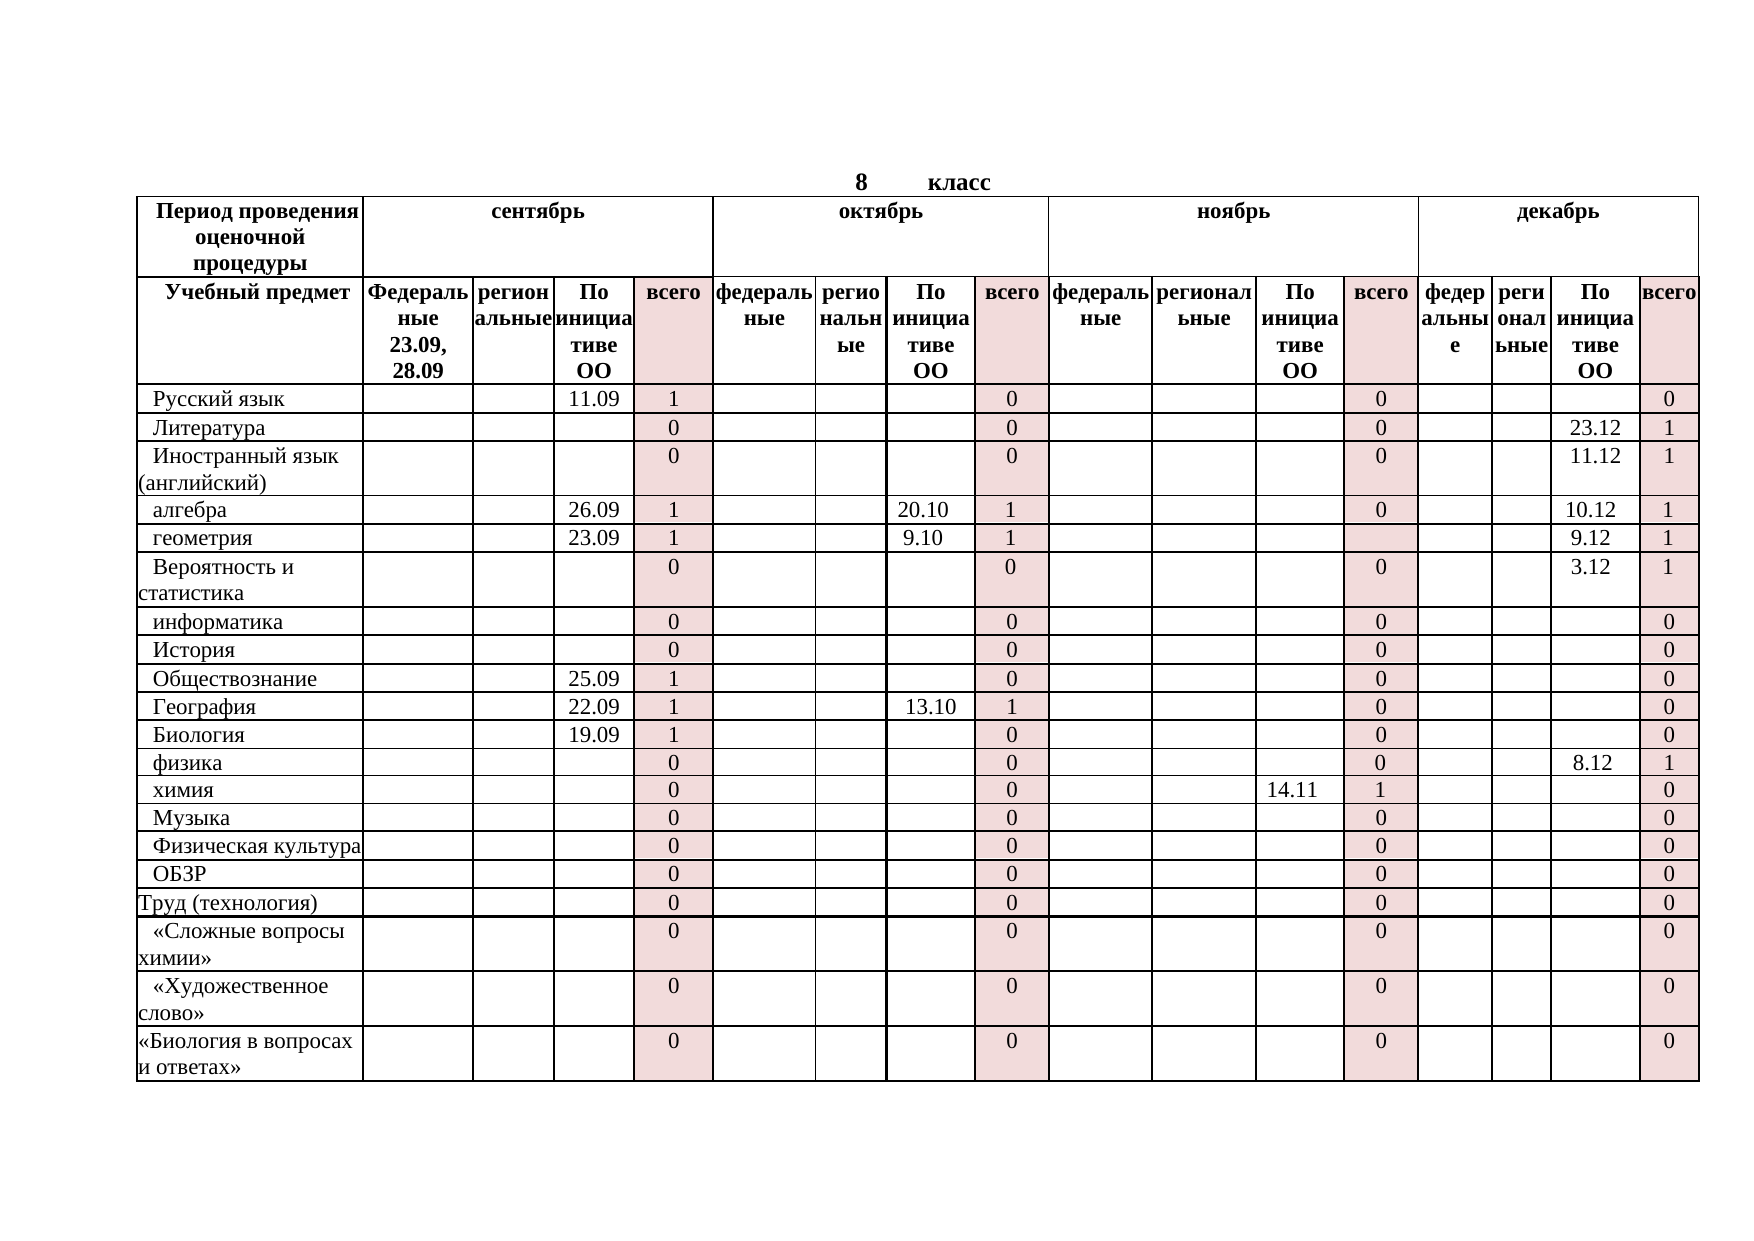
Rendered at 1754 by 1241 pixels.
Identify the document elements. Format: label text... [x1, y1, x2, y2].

table_cell [1552, 385, 1639, 412]
table_cell [714, 721, 815, 748]
table_cell [1419, 496, 1491, 522]
table_cell [1257, 861, 1343, 887]
table_cell [1153, 442, 1255, 495]
table_cell физика [138, 749, 362, 775]
table_cell 1 [1641, 749, 1698, 775]
table_cell 23.09 [555, 525, 633, 551]
table_cell 9.12 [1552, 525, 1639, 551]
table_cell По инициативе ОО [555, 278, 633, 383]
table_cell 0 [635, 442, 712, 495]
table_header октябрь [714, 197, 1048, 276]
table_cell 25.09 [555, 665, 633, 691]
table_cell [1257, 665, 1343, 691]
table_cell [1419, 414, 1491, 440]
table_cell [1552, 861, 1639, 887]
table_cell 1 [635, 721, 712, 748]
table_cell всего [635, 278, 712, 383]
table_cell всего [1345, 277, 1417, 383]
table_cell [1419, 749, 1491, 775]
table_cell [1419, 918, 1491, 970]
table_cell [1153, 414, 1255, 440]
table_cell [364, 804, 472, 830]
table_cell 0 [976, 1027, 1048, 1080]
table_cell [714, 1027, 815, 1080]
table_cell [1552, 665, 1639, 691]
table_cell [1257, 525, 1343, 551]
table_cell всего [976, 277, 1048, 383]
table_cell [1050, 553, 1151, 606]
table_cell алгебра [138, 496, 362, 522]
table_cell [474, 749, 553, 775]
table_cell [364, 972, 472, 1025]
table_cell 0 [1345, 385, 1417, 412]
table_cell [888, 972, 974, 1025]
table_cell 3.12 [1552, 553, 1639, 606]
table_cell [1257, 414, 1343, 440]
table_cell [1419, 553, 1491, 606]
table_cell [474, 665, 553, 691]
table_cell 0 [976, 636, 1048, 662]
table_cell [364, 525, 472, 551]
table_cell [714, 889, 815, 915]
table_cell [1493, 553, 1550, 606]
table_cell [1552, 804, 1639, 830]
table_cell [1345, 525, 1417, 551]
table_cell 0 [1641, 918, 1698, 970]
table_cell 0 [635, 832, 712, 858]
table_cell [888, 749, 974, 775]
table_cell [816, 553, 885, 606]
table_cell 1 [635, 385, 712, 412]
table_cell [364, 553, 472, 606]
table_cell [364, 385, 472, 412]
table_cell 0 [1641, 665, 1698, 691]
table_cell 1 [635, 496, 712, 522]
table_cell [714, 385, 815, 412]
table_cell [364, 414, 472, 440]
table_cell 0 [1345, 636, 1417, 662]
table_cell 0 [1641, 972, 1698, 1025]
table_cell 0 [635, 804, 712, 830]
table_cell 0 [976, 832, 1048, 858]
table_cell [1493, 636, 1550, 662]
table_cell 0 [1641, 1027, 1698, 1080]
table_cell [1153, 636, 1255, 662]
table_cell 1 [976, 496, 1048, 522]
table_cell [1050, 861, 1151, 887]
table_cell [1257, 832, 1343, 858]
table_cell 9.10 [888, 525, 974, 551]
table_cell [1419, 693, 1491, 719]
table_cell [1552, 918, 1639, 970]
table_cell 0 [635, 1027, 712, 1080]
table_cell 0 [976, 804, 1048, 830]
table_cell [1257, 608, 1343, 634]
table_cell [888, 553, 974, 606]
table_cell информатика [138, 608, 362, 634]
table_cell химия [138, 776, 362, 803]
table_cell [714, 918, 815, 970]
table_cell [1493, 1027, 1550, 1080]
table_cell [816, 721, 885, 748]
table_cell [364, 608, 472, 634]
table_cell 0 [1345, 804, 1417, 830]
table_cell 19.09 [555, 721, 633, 748]
table_cell 0 [1345, 832, 1417, 858]
table_cell [1419, 665, 1491, 691]
table_cell 22.09 [555, 693, 633, 719]
table_cell [816, 636, 885, 662]
table_cell [888, 776, 974, 803]
table_cell [1153, 608, 1255, 634]
table_cell [816, 804, 885, 830]
table_cell [714, 972, 815, 1025]
table_cell [1257, 918, 1343, 970]
table_cell региональные [1153, 277, 1255, 383]
table_cell [1493, 496, 1550, 522]
table_cell [364, 749, 472, 775]
table_cell 0 [1345, 608, 1417, 634]
table_cell «Сложные вопросы химии» [138, 918, 362, 970]
table_cell [1493, 414, 1550, 440]
table_cell [1493, 861, 1550, 887]
table_cell [1419, 776, 1491, 803]
table_cell [555, 636, 633, 662]
table_cell [474, 442, 553, 495]
table_cell [474, 525, 553, 551]
table_cell [816, 693, 885, 719]
table_cell [1050, 1027, 1151, 1080]
table_cell 0 [1345, 553, 1417, 606]
table_cell [1493, 665, 1550, 691]
table_cell [1153, 496, 1255, 522]
table_cell [1257, 496, 1343, 522]
table_cell [1552, 776, 1639, 803]
table_cell Музыка [138, 804, 362, 830]
table_cell [1493, 525, 1550, 551]
table_cell [1050, 496, 1151, 522]
table_cell [888, 665, 974, 691]
table_cell [714, 442, 815, 495]
table_cell [1419, 832, 1491, 858]
table_cell «Художественное слово» [138, 972, 362, 1025]
table_cell 0 [1345, 721, 1417, 748]
table_cell [364, 496, 472, 522]
table_cell 0 [1345, 665, 1417, 691]
table_cell [1257, 721, 1343, 748]
table_cell [555, 776, 633, 803]
table_cell [474, 496, 553, 522]
table_cell [888, 861, 974, 887]
table_cell [1257, 636, 1343, 662]
table_cell [364, 889, 472, 915]
table_cell Литература [138, 414, 362, 440]
table_cell Труд (технология) [138, 889, 362, 915]
table_cell 0 [976, 665, 1048, 691]
table_cell 1 [635, 693, 712, 719]
table_cell [1050, 414, 1151, 440]
table_cell 0 [976, 721, 1048, 748]
table_cell [888, 889, 974, 915]
table_cell 0 [1641, 608, 1698, 634]
table_cell «Биология в вопросах и ответах» [138, 1027, 362, 1080]
table_cell [1419, 608, 1491, 634]
table_cell [555, 861, 633, 887]
table_cell [474, 608, 553, 634]
table_cell [555, 414, 633, 440]
table_cell 0 [1641, 832, 1698, 858]
table_cell [474, 972, 553, 1025]
table_cell региональные [816, 277, 885, 383]
table_cell 1 [1641, 442, 1698, 495]
table_cell [364, 918, 472, 970]
table_cell [1050, 721, 1151, 748]
table_header ноябрь [1049, 197, 1418, 276]
table_cell [1153, 665, 1255, 691]
table_cell [474, 414, 553, 440]
table_cell [1257, 553, 1343, 606]
table_cell 13.10 [888, 693, 974, 719]
table_cell 0 [635, 972, 712, 1025]
table_cell [714, 776, 815, 803]
table_cell [1153, 525, 1255, 551]
table_cell 0 [976, 972, 1048, 1025]
table_cell [1493, 804, 1550, 830]
table_cell [1419, 804, 1491, 830]
table_cell [364, 776, 472, 803]
table_cell 1 [1641, 525, 1698, 551]
table_cell Русский язык [138, 385, 362, 412]
table_cell [816, 889, 885, 915]
table_cell [714, 832, 815, 858]
table_cell [714, 553, 815, 606]
table_cell [555, 804, 633, 830]
table_cell [474, 1027, 553, 1080]
table_cell Обществознание [138, 665, 362, 691]
table_cell [888, 608, 974, 634]
table_cell региональные [474, 278, 553, 383]
table_cell 0 [976, 889, 1048, 915]
table_cell [364, 693, 472, 719]
table_cell 0 [635, 553, 712, 606]
table_cell [1493, 385, 1550, 412]
table_cell [816, 414, 885, 440]
table_cell Вероятность и статистика [138, 553, 362, 606]
table_cell 0 [635, 608, 712, 634]
table_cell 0 [1345, 496, 1417, 522]
table_cell 1 [1641, 553, 1698, 606]
table_cell 0 [1641, 636, 1698, 662]
table_cell [888, 832, 974, 858]
table_cell 0 [1345, 442, 1417, 495]
table_cell [1050, 442, 1151, 495]
table_cell 11.09 [555, 385, 633, 412]
table_cell 0 [1345, 693, 1417, 719]
table_cell [1493, 442, 1550, 495]
table_cell геометрия [138, 525, 362, 551]
table_cell 0 [635, 861, 712, 887]
table_header Период проведения оценочной процедуры [138, 197, 362, 276]
table_cell 26.09 [555, 496, 633, 522]
table_cell федеральные [1050, 277, 1151, 383]
table_cell [364, 636, 472, 662]
table_cell [1050, 749, 1151, 775]
table_cell 1 [1641, 496, 1698, 522]
table_cell [1153, 918, 1255, 970]
table_cell [714, 693, 815, 719]
table_cell [1153, 972, 1255, 1025]
table_cell 0 [1641, 804, 1698, 830]
table_cell 1 [635, 665, 712, 691]
table_cell [1419, 525, 1491, 551]
table_cell Учебный предмет [138, 278, 362, 383]
table_cell [1493, 832, 1550, 858]
table_cell [1419, 636, 1491, 662]
table_cell [714, 636, 815, 662]
table_cell По инициативе ОО [888, 277, 974, 383]
table_cell [1552, 693, 1639, 719]
table_cell История [138, 636, 362, 662]
table_cell [888, 1027, 974, 1080]
table_cell федеральные [714, 277, 815, 383]
table_cell всего [1641, 277, 1698, 383]
table_cell 0 [635, 636, 712, 662]
table_cell [555, 553, 633, 606]
table_cell [714, 414, 815, 440]
table_cell 0 [976, 553, 1048, 606]
table_cell [364, 1027, 472, 1080]
table_cell 1 [1641, 414, 1698, 440]
table_cell 0 [976, 608, 1048, 634]
table_cell 0 [1641, 721, 1698, 748]
table_cell [816, 918, 885, 970]
table_cell [1493, 972, 1550, 1025]
table_cell География [138, 693, 362, 719]
table_cell [1419, 442, 1491, 495]
table_cell [1552, 636, 1639, 662]
table_cell [364, 665, 472, 691]
table_cell [816, 496, 885, 522]
table_cell 0 [1641, 861, 1698, 887]
table_cell [1552, 608, 1639, 634]
table_cell [1050, 776, 1151, 803]
table_cell [1493, 693, 1550, 719]
table_cell [714, 525, 815, 551]
table_cell [816, 665, 885, 691]
table_cell [1050, 608, 1151, 634]
table_cell региональные [1493, 277, 1550, 383]
table_cell [474, 776, 553, 803]
table_cell [1552, 972, 1639, 1025]
table_cell 0 [976, 776, 1048, 803]
table_cell 10.12 [1552, 496, 1639, 522]
table_cell [888, 414, 974, 440]
table_cell 0 [1345, 918, 1417, 970]
table_cell [555, 972, 633, 1025]
table_cell [1552, 889, 1639, 915]
table_cell [816, 608, 885, 634]
table_cell 0 [1345, 972, 1417, 1025]
table_cell 0 [635, 889, 712, 915]
table_cell [1153, 861, 1255, 887]
table_cell 0 [1641, 776, 1698, 803]
table_cell [1493, 721, 1550, 748]
table_cell 0 [1345, 1027, 1417, 1080]
table_cell [888, 442, 974, 495]
table_cell [1419, 1027, 1491, 1080]
table_cell 8.12 [1552, 749, 1639, 775]
table_cell [474, 804, 553, 830]
table_cell [1257, 1027, 1343, 1080]
table_cell федеральные [1419, 277, 1491, 383]
table_cell [1257, 749, 1343, 775]
table_cell [1153, 553, 1255, 606]
table_cell [1552, 1027, 1639, 1080]
table_cell [1257, 889, 1343, 915]
table_cell 1 [1345, 776, 1417, 803]
table_cell [474, 721, 553, 748]
table_cell 0 [976, 749, 1048, 775]
table_cell [555, 832, 633, 858]
table_cell [1153, 804, 1255, 830]
table_cell [1419, 972, 1491, 1025]
list класс [181, 167, 1664, 196]
table_cell [1050, 972, 1151, 1025]
table_cell 0 [1345, 414, 1417, 440]
table_cell [1493, 889, 1550, 915]
table_cell [1493, 776, 1550, 803]
table_cell 0 [976, 385, 1048, 412]
table_cell [888, 804, 974, 830]
table_header декабрь [1419, 197, 1698, 276]
table_cell [888, 918, 974, 970]
table_cell [1153, 1027, 1255, 1080]
table_cell [1153, 832, 1255, 858]
table_cell [474, 832, 553, 858]
table_cell [1050, 832, 1151, 858]
table_cell [1552, 832, 1639, 858]
table_cell [474, 889, 553, 915]
table_cell [1493, 749, 1550, 775]
table_cell [1050, 525, 1151, 551]
table_cell [816, 385, 885, 412]
table_cell 23.12 [1552, 414, 1639, 440]
table_cell 14.11 [1257, 776, 1343, 803]
table_cell [1552, 721, 1639, 748]
table_cell Биология [138, 721, 362, 748]
table_cell [1419, 861, 1491, 887]
table_cell [816, 442, 885, 495]
table_cell 11.12 [1552, 442, 1639, 495]
table_cell [714, 861, 815, 887]
table_cell [364, 442, 472, 495]
table_cell [1493, 608, 1550, 634]
table_cell [1050, 665, 1151, 691]
table_cell [1050, 693, 1151, 719]
table_cell 0 [976, 442, 1048, 495]
table_cell [474, 918, 553, 970]
table_cell [474, 693, 553, 719]
table_cell [474, 385, 553, 412]
table_cell [1419, 721, 1491, 748]
table_cell [1050, 918, 1151, 970]
table_cell [1419, 889, 1491, 915]
table_cell 0 [976, 918, 1048, 970]
table_cell [1153, 749, 1255, 775]
table_cell [555, 442, 633, 495]
table_cell 0 [635, 749, 712, 775]
table_cell [816, 776, 885, 803]
table_cell [555, 749, 633, 775]
table_header сентябрь [364, 197, 712, 276]
table_cell [1257, 804, 1343, 830]
table_cell По инициативе ОО [1552, 277, 1639, 383]
table_cell 0 [1641, 889, 1698, 915]
table_cell 0 [976, 861, 1048, 887]
table_cell [1419, 385, 1491, 412]
table_cell 0 [635, 918, 712, 970]
table_cell [1153, 693, 1255, 719]
table_cell ОБЗР [138, 861, 362, 887]
table_cell [555, 608, 633, 634]
table_cell [816, 749, 885, 775]
table_cell 0 [1641, 693, 1698, 719]
table_cell [1050, 889, 1151, 915]
table_cell Физическая культура [138, 832, 362, 858]
table_cell [364, 721, 472, 748]
table_cell 0 [635, 776, 712, 803]
table_cell [1153, 721, 1255, 748]
table_cell [555, 889, 633, 915]
table_cell [1257, 693, 1343, 719]
table_cell [714, 496, 815, 522]
table_cell [364, 861, 472, 887]
table_cell [1050, 385, 1151, 412]
table_cell [555, 918, 633, 970]
table_cell [714, 749, 815, 775]
table_cell [1153, 889, 1255, 915]
table_cell [888, 636, 974, 662]
table_cell [816, 525, 885, 551]
table_cell [816, 972, 885, 1025]
table_cell [816, 832, 885, 858]
table_cell [1257, 385, 1343, 412]
table_cell [1050, 636, 1151, 662]
table_cell [714, 804, 815, 830]
table_cell 1 [635, 525, 712, 551]
table_cell [555, 1027, 633, 1080]
table_cell Иностранный язык (английский) [138, 442, 362, 495]
table_cell [1153, 385, 1255, 412]
table_cell 1 [976, 525, 1048, 551]
table_cell 0 [1345, 749, 1417, 775]
table_cell 0 [1345, 889, 1417, 915]
table_cell 1 [976, 693, 1048, 719]
table_cell 0 [635, 414, 712, 440]
table_cell [816, 861, 885, 887]
table_cell [474, 861, 553, 887]
table_cell [888, 385, 974, 412]
table_cell [816, 1027, 885, 1080]
table_cell 20.10 [888, 496, 974, 522]
table_cell 0 [976, 414, 1048, 440]
table_cell [1257, 442, 1343, 495]
table_cell 0 [1641, 385, 1698, 412]
table_cell [1257, 972, 1343, 1025]
table_cell [1493, 918, 1550, 970]
table_cell [714, 608, 815, 634]
table_cell [364, 832, 472, 858]
table_cell [888, 721, 974, 748]
table_cell 0 [1345, 861, 1417, 887]
table_cell [714, 665, 815, 691]
table_cell [1153, 776, 1255, 803]
table_cell [1050, 804, 1151, 830]
table_cell [474, 553, 553, 606]
table_cell [474, 636, 553, 662]
table_cell Федеральные 23.09, 28.09 [364, 278, 472, 383]
table_cell По инициативе ОО [1257, 277, 1343, 383]
